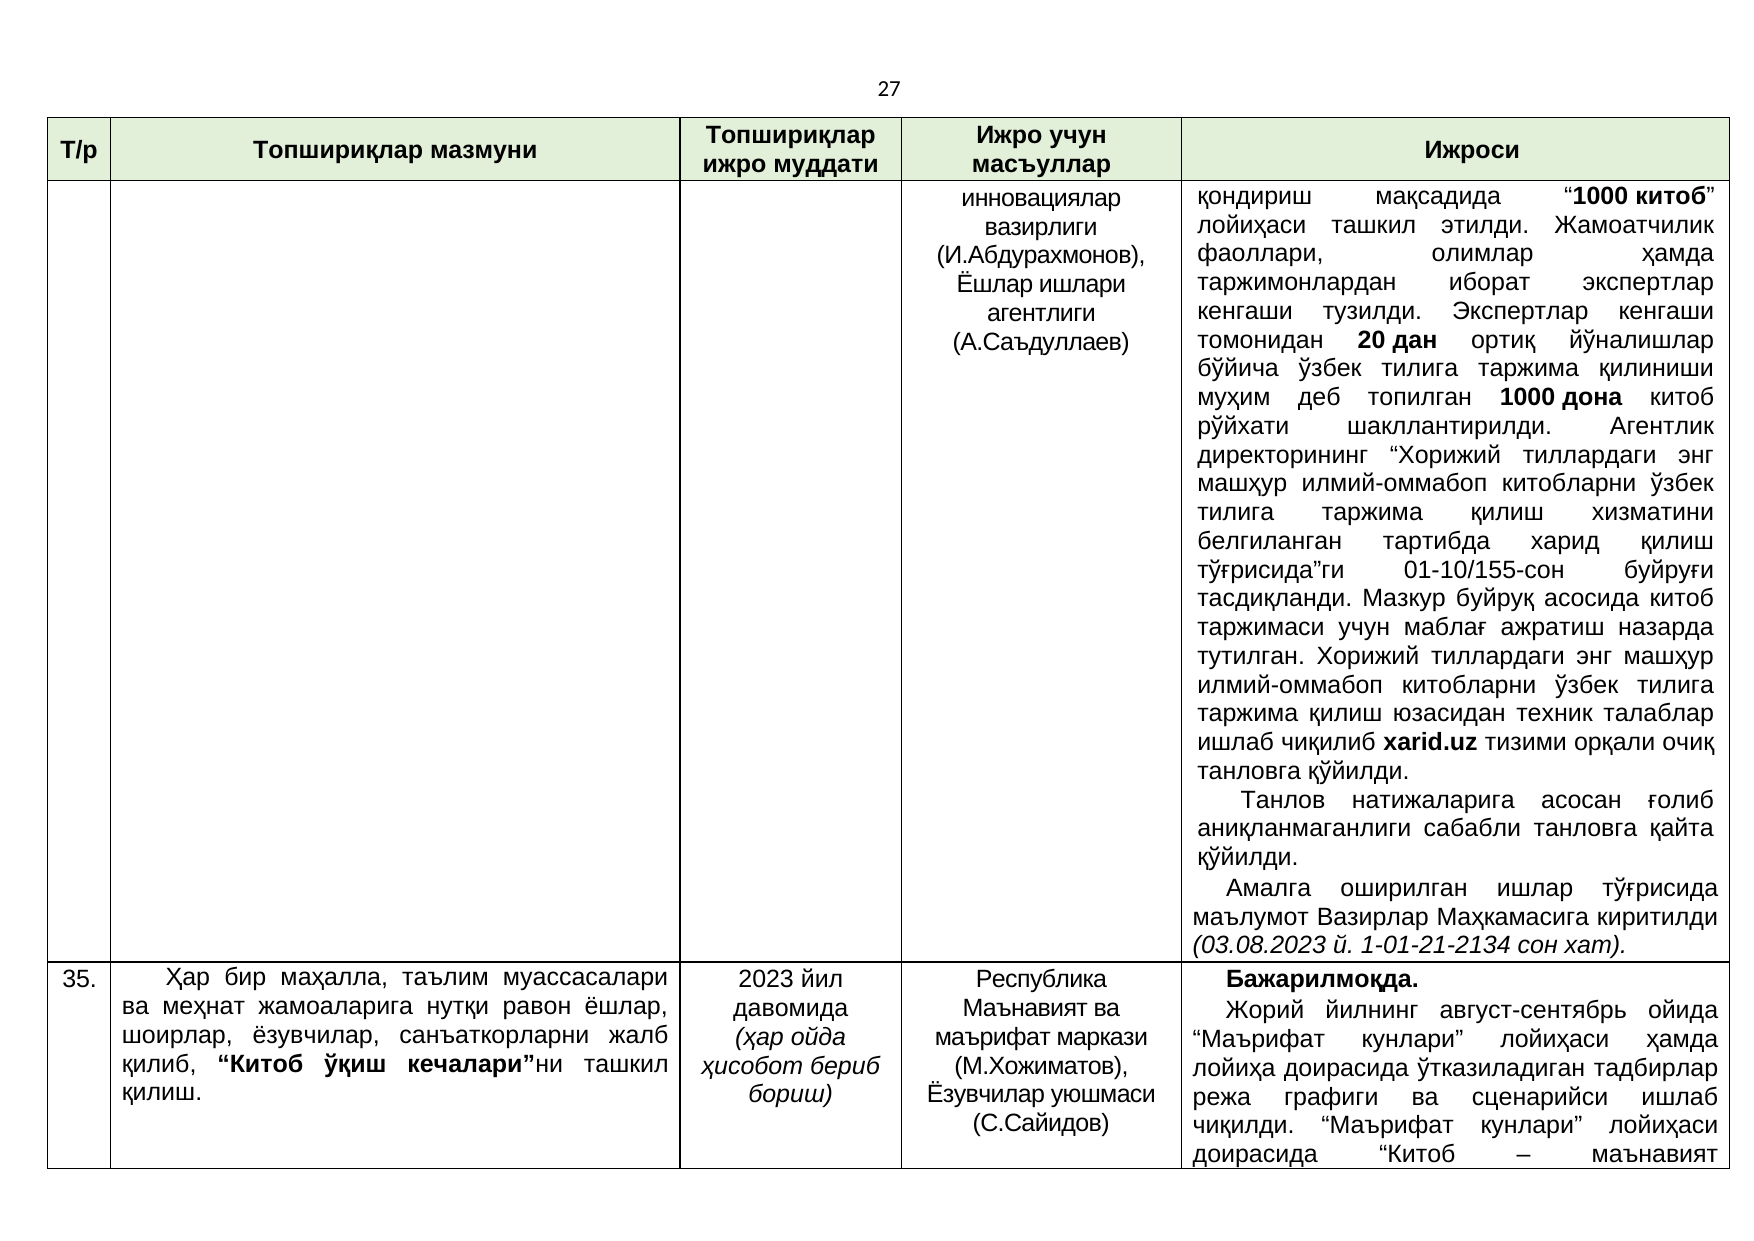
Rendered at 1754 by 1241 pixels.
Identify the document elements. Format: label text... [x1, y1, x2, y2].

table_cell [48, 181, 110, 961]
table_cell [902, 181, 1181, 961]
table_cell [111, 963, 679, 1168]
table_header Топшириқлар мазмуни [111, 118, 679, 180]
table_header Т/р [48, 118, 110, 180]
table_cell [681, 963, 901, 1168]
table_cell [48, 963, 110, 1168]
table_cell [681, 181, 901, 961]
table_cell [1182, 963, 1729, 1168]
table_header Топшириқлар ижро муддати [681, 118, 901, 180]
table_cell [111, 181, 679, 961]
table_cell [902, 963, 1181, 1168]
table_header Ижроси [1182, 118, 1729, 180]
table_header Ижро учун масъуллар [902, 118, 1181, 180]
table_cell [1182, 181, 1729, 961]
